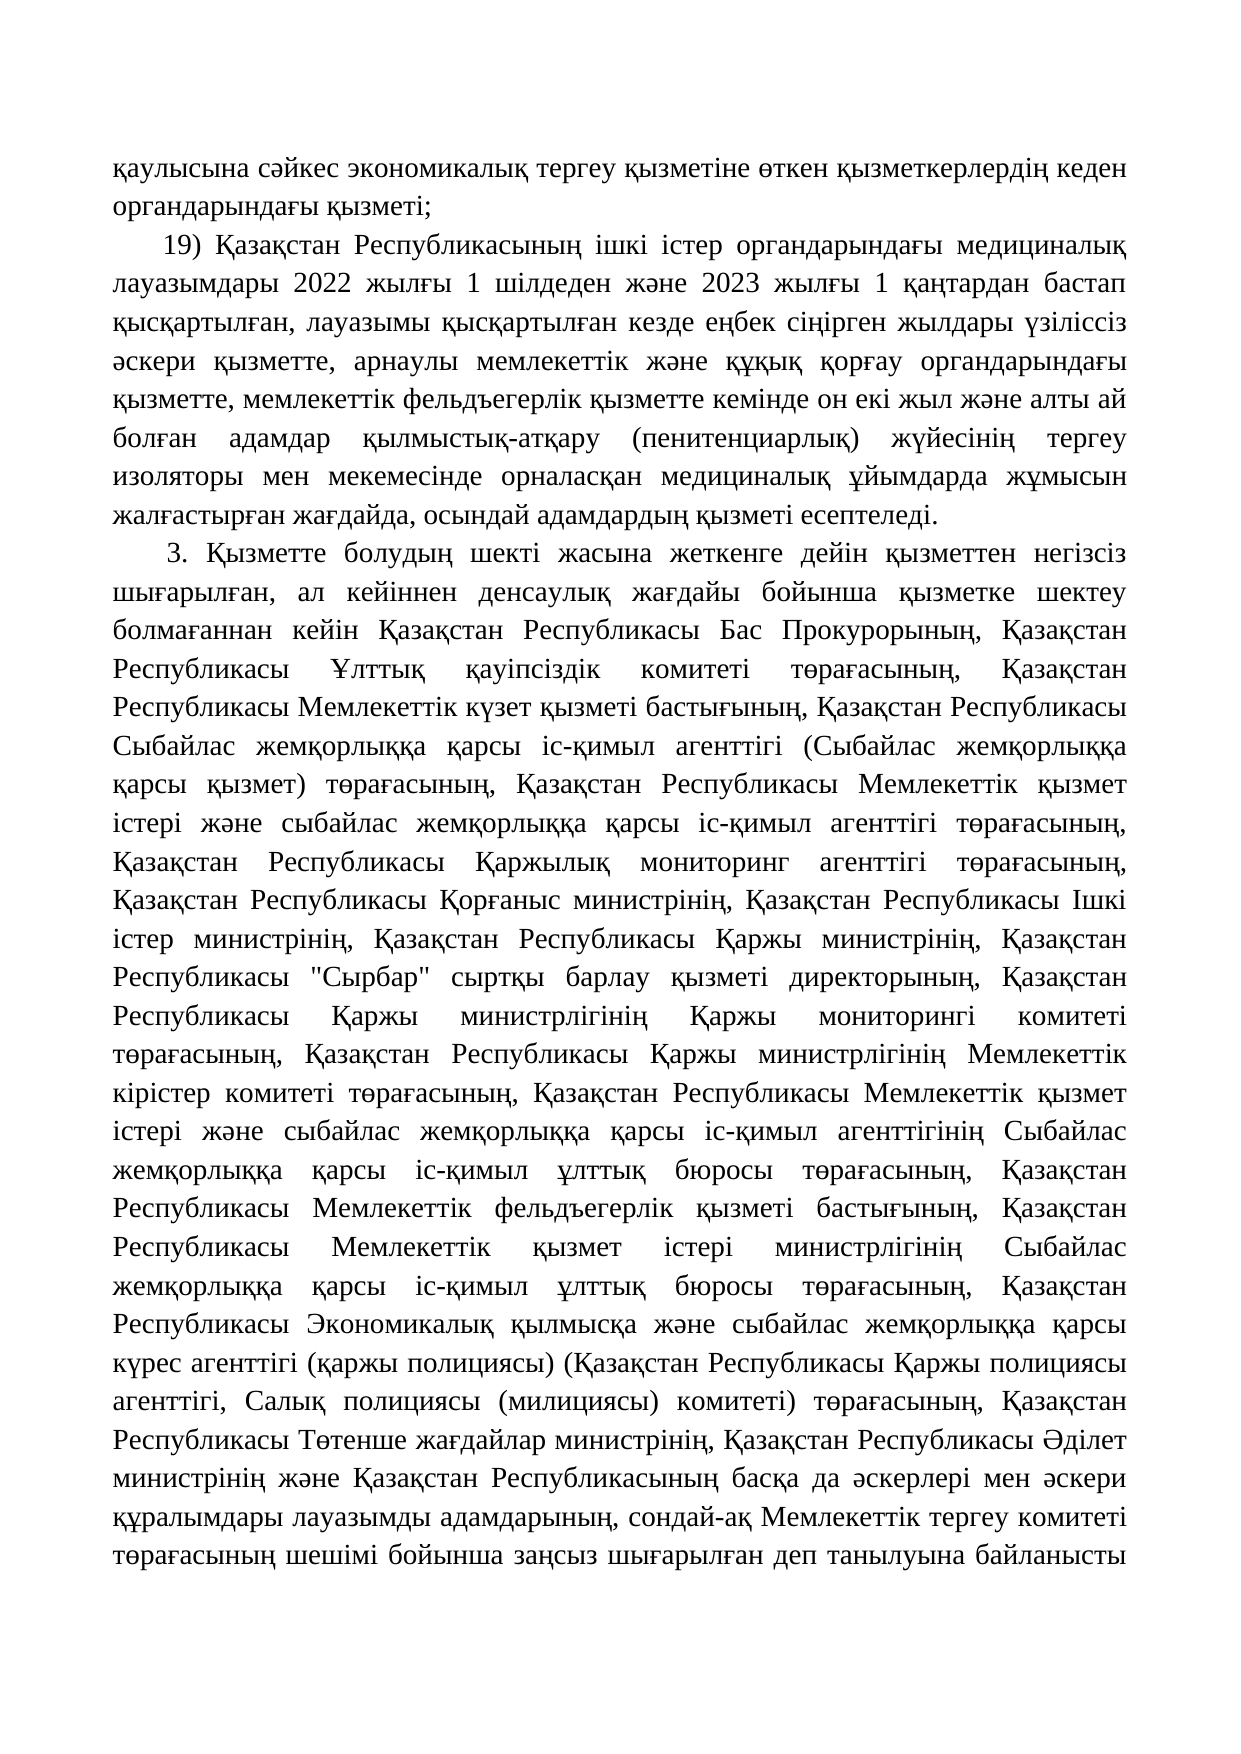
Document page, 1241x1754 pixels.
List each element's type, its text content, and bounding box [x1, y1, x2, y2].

text 19) Қазақстан Республикасының ішкі істер органдарындағы медициналық лауазымдары 2022 жылғы 1 шілдеден және 2023 жылғы 1 қаңтардан бастап қысқартылған, лауазымы қысқартылған кезде еңбек сіңірген жылдары үзіліссіз әскери қызметте, арнаулы мемлекеттік және құқық қорғау органдарындағы қызметте, мемлекеттік фельдъегерлік қызметте кемінде он екі жыл және алты ай болған адамдар қылмыстық-атқару (пенитенциарлық) жүйесінің тергеу изоляторы мен мекемесінде орналасқан медициналық ұйымдарда жұмысын жалғастырған жағдайда, осындай адамдардың қызметі есептеледі. [112, 227, 1128, 530]
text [112, 150, 1128, 222]
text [112, 535, 1128, 1571]
